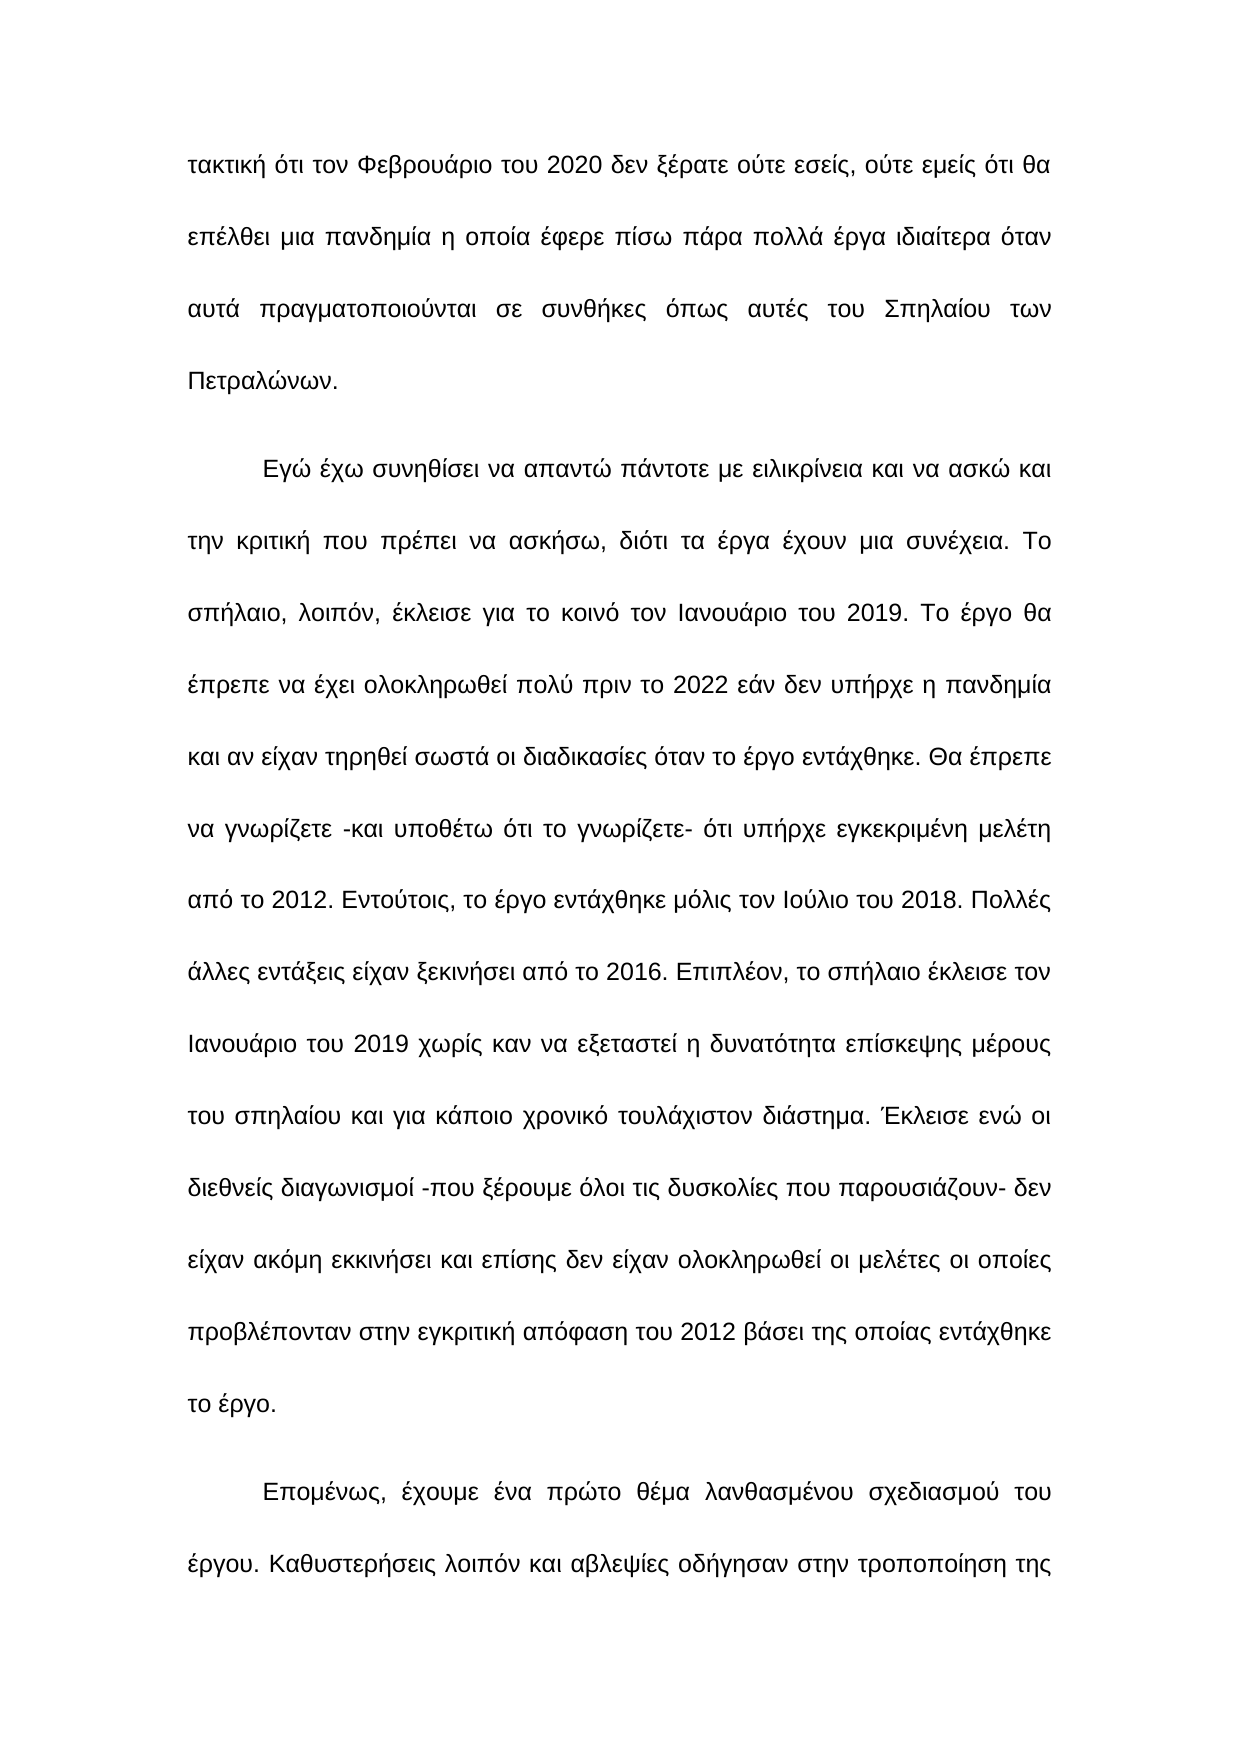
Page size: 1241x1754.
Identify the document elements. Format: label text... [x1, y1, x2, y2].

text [187, 1477, 1053, 1578]
text Εγώ έχω συνηθίσει να απαντώ πάντοτε με ειλικρίνεια και να ασκώ και την κριτική που πρέπει να ασκήσω, διότι τα έργα έχουν μια συνέχεια. Το σπήλαιο, λοιπόν, έκλεισε για το κοινό τον Ιανουάριο του 2019. Το έργο θα έπρεπε να έχει ολοκληρωθεί πολύ πριν το 2022 εάν δεν υπήρχε η πανδημία και αν είχαν τηρηθεί σωστά οι διαδικασίες όταν το έργο εντάχθηκε. Θα έπρεπε να γνωρίζετε -και υποθέτω ότι το γνωρίζετε- ότι υπήρχε εγκεκριμένη μελέτη από το 2012. Εντούτοις, το έργο εντάχθηκε μόλις τον Ιούλιο του 2018. Πολλές άλλες εντάξεις είχαν ξεκινήσει από το 2016. Επιπλέον, το σπήλαιο έκλεισε τον Ιανουάριο του 2019 χωρίς καν να εξεταστεί η δυνατότητα επίσκεψης μέρους του σπηλαίου και για κάποιο χρονικό τουλάχιστον διάστημα. Έκλεισε ενώ οι διεθνείς διαγωνισμοί -που ξέρουμε όλοι τις δυσκολίες που παρουσιάζουν- δεν είχαν ακόμη εκκινήσει και επίσης δεν είχαν ολοκληρωθεί οι μελέτες οι οποίες προβλέπονταν στην εγκριτική απόφαση του 2012 βάσει της οποίας εντάχθηκε το έργο. [187, 454, 1053, 1417]
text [187, 150, 1053, 394]
